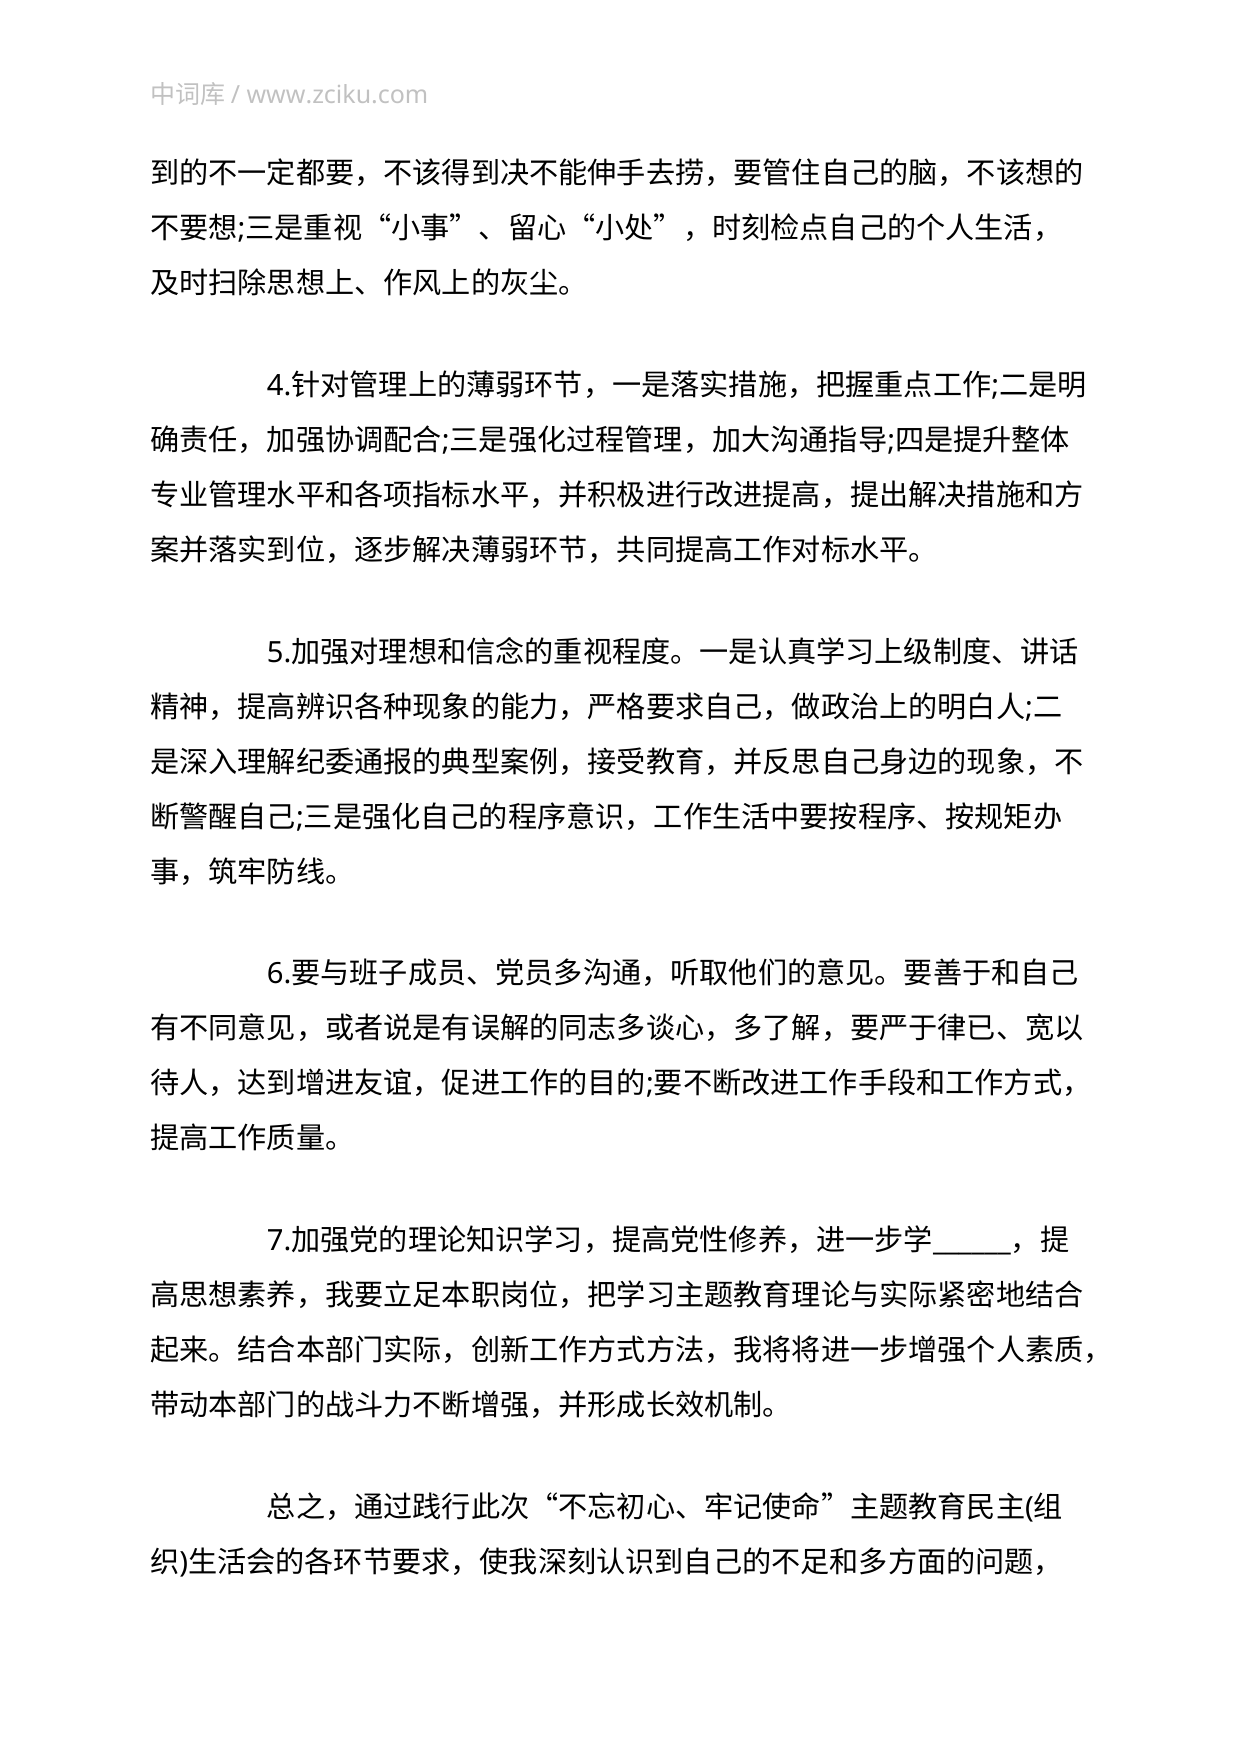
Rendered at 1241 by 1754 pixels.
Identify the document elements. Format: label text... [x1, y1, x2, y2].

text 4.针对管理上的薄弱环节，一是落实措施，把握重点工作;二是明确责任，加强协调配合;三是强化过程管理，加大沟通指导;四是提升整体专业管理水平和各项指标水平，并积极进行改进提高，提出解决措施和方案并落实到位，逐步解决薄弱环节，共同提高工作对标水平。 [150, 362, 1090, 569]
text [150, 150, 1090, 302]
text 7.加强党的理论知识学习，提高党性修养，进一步学______，提高思想素养，我要立足本职岗位，把学习主题教育理论与实际紧密地结合起来。结合本部门实际，创新工作方式方法，我将将进一步增强个人素质，带动本部门的战斗力不断增强，并形成长效机制。 [150, 1217, 1090, 1424]
text 6.要与班子成员、党员多沟通，听取他们的意见。要善于和自己有不同意见，或者说是有误解的同志多谈心，多了解，要严于律已、宽以待人，达到增进友谊，促进工作的目的;要不断改进工作手段和工作方式，提高工作质量。 [150, 950, 1090, 1157]
text 5.加强对理想和信念的重视程度。一是认真学习上级制度、讲话精神，提高辨识各种现象的能力，严格要求自己，做政治上的明白人;二是深入理解纪委通报的典型案例，接受教育，并反思自己身边的现象，不断警醒自己;三是强化自己的程序意识，工作生活中要按程序、按规矩办事，筑牢防线。 [150, 628, 1090, 891]
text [150, 1483, 1090, 1581]
